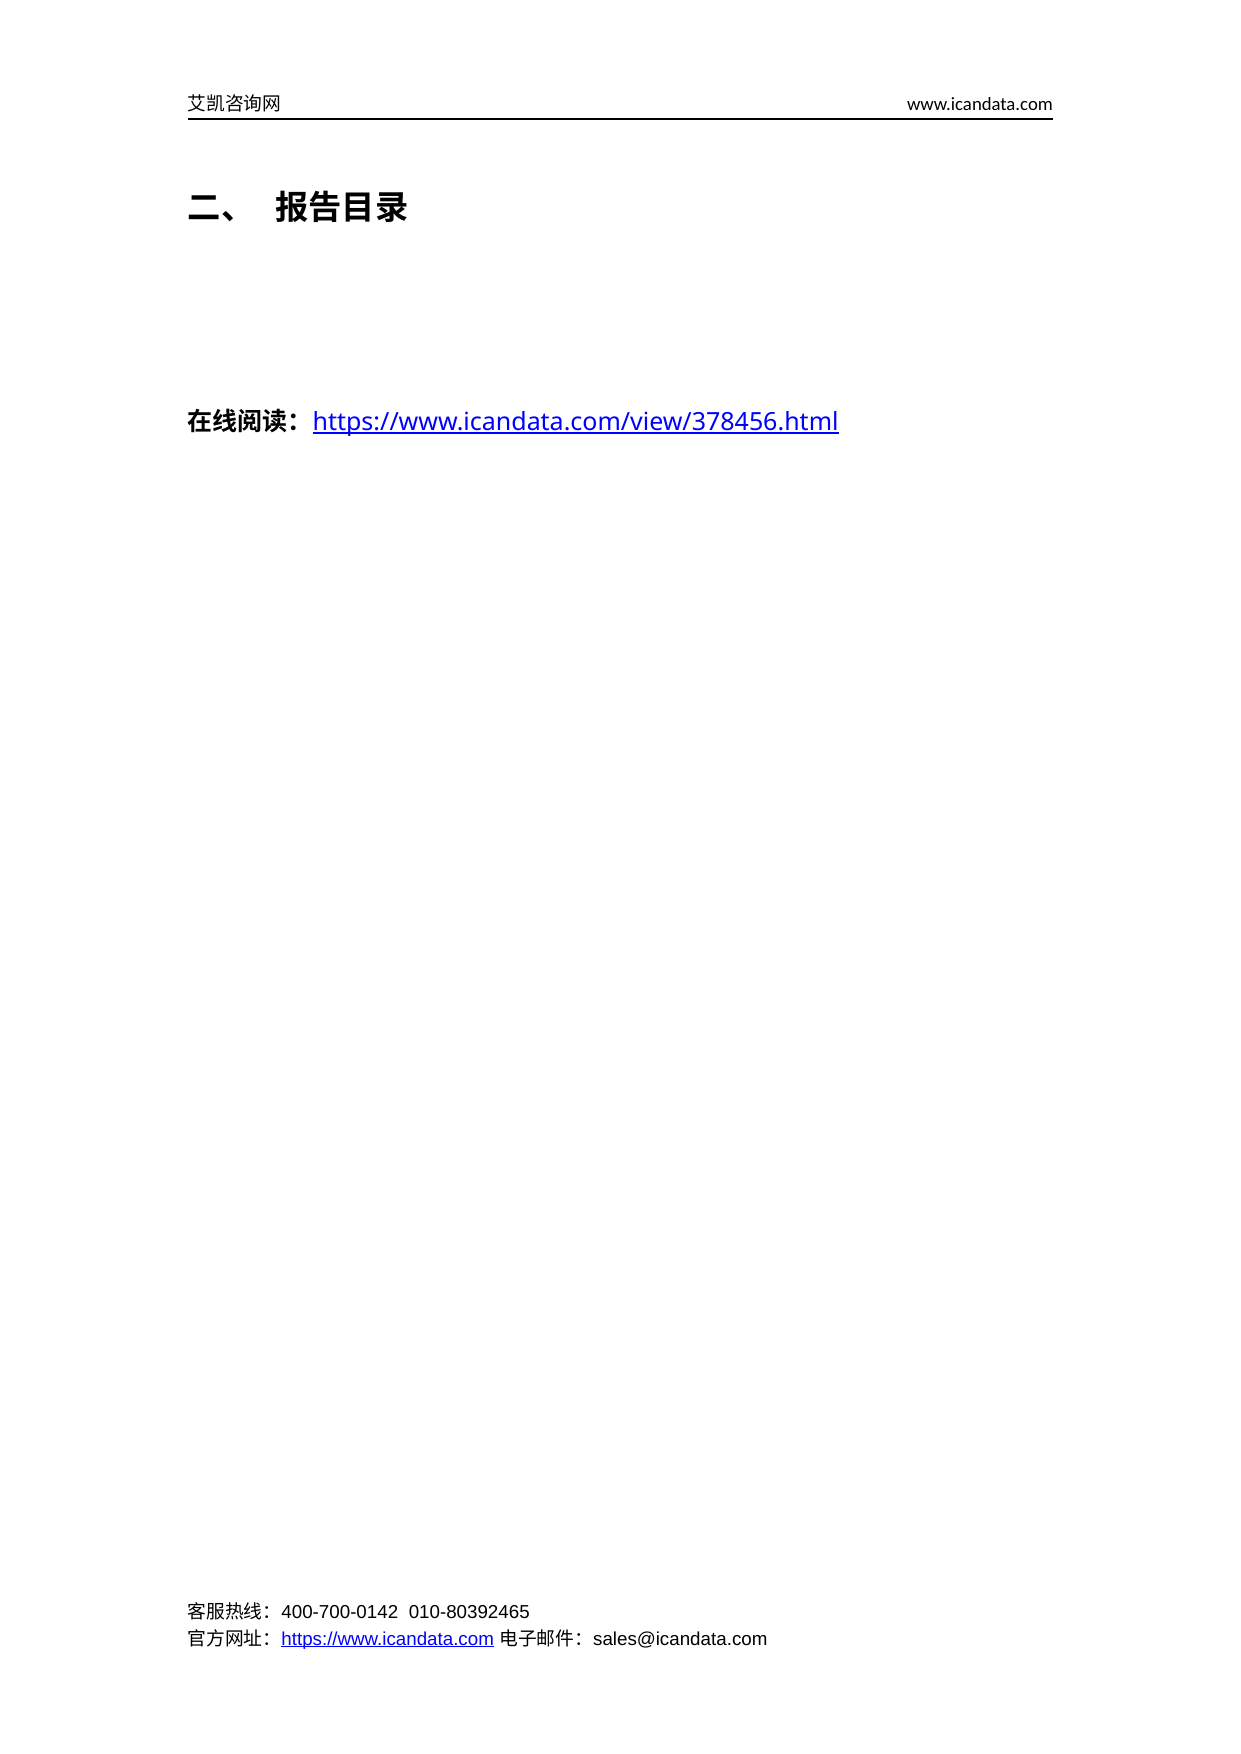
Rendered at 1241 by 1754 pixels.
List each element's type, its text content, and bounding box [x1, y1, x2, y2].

subtitle 报告目录 [187, 172, 1053, 237]
text 在线阅读：https://www.icandata.com/view/378456.html [187, 387, 1053, 452]
